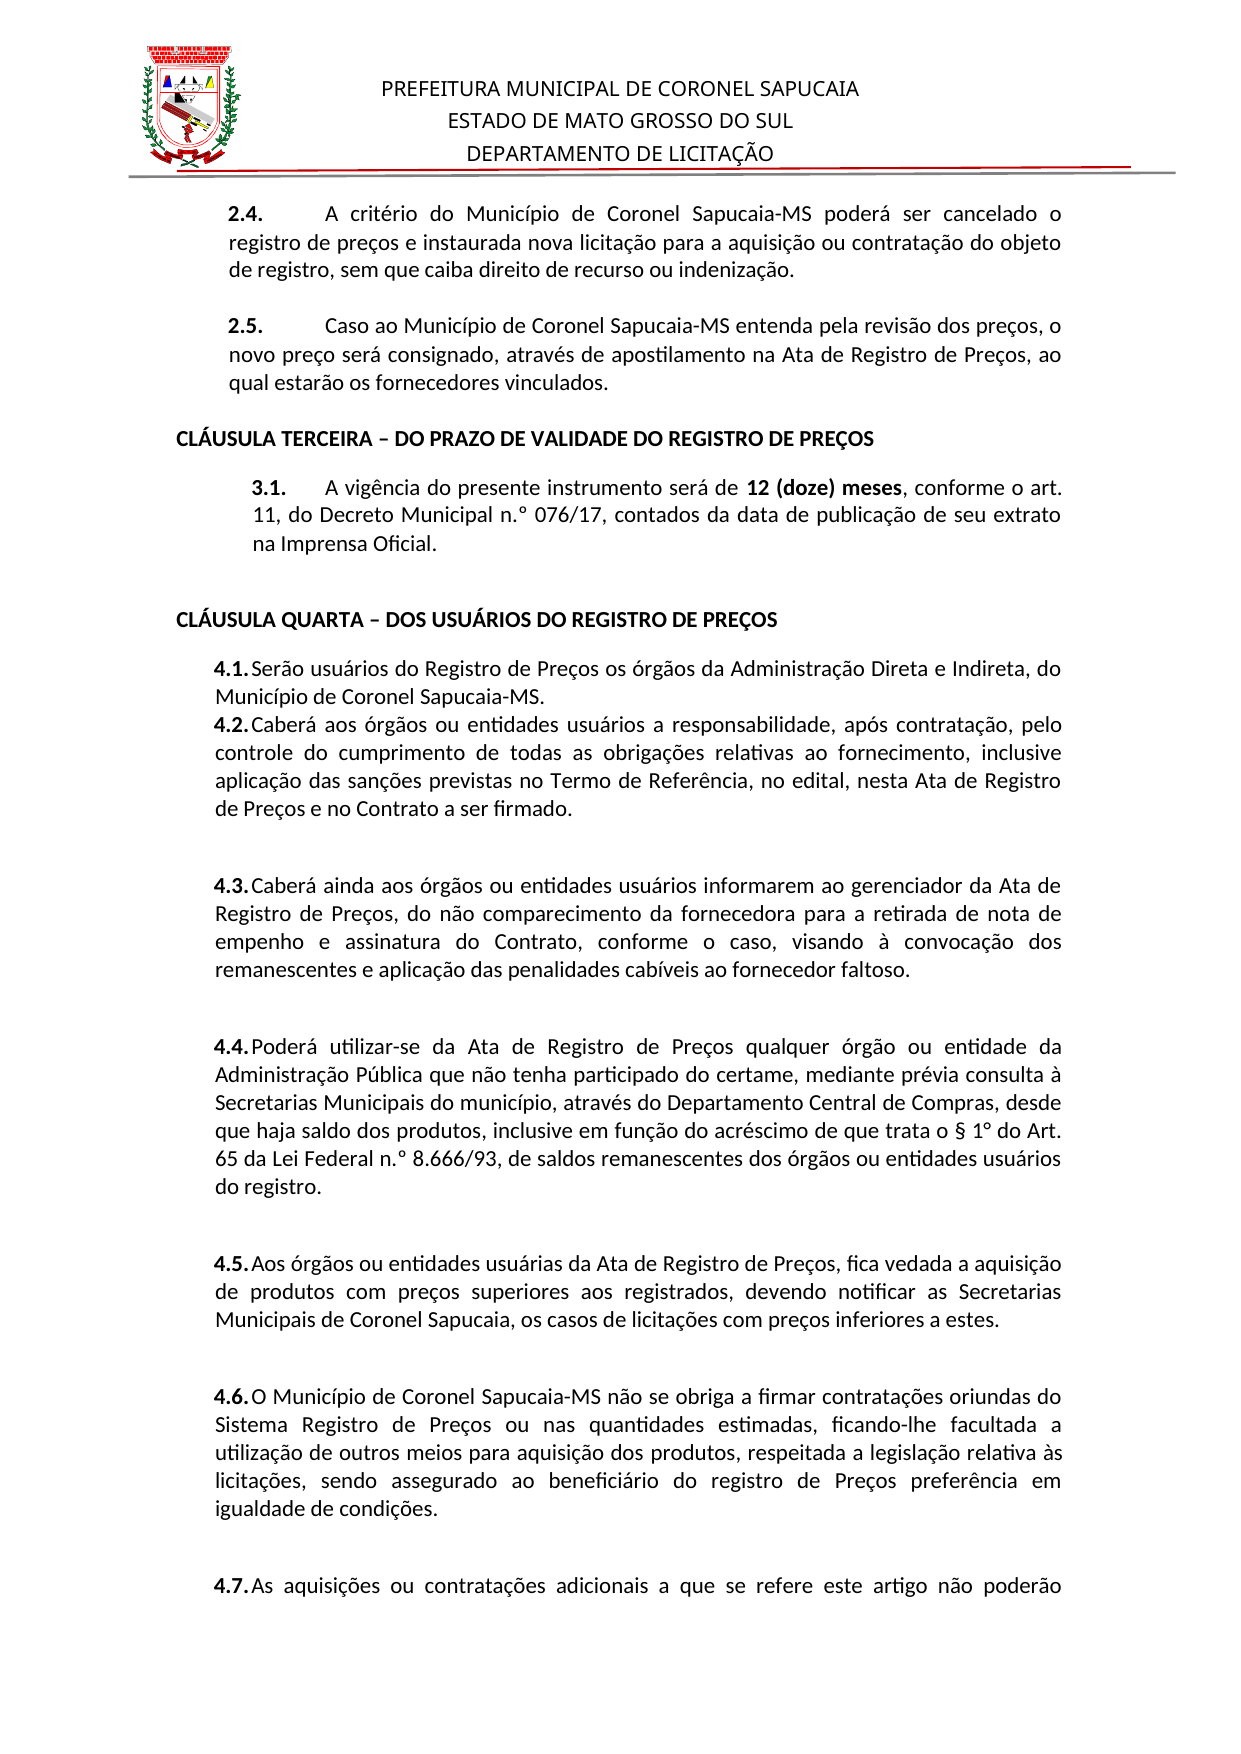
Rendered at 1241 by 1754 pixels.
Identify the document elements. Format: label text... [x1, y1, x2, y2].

list O Município de Coronel Sapucaia-MS não se obriga a firmar contratações oriundas do Sistema Registro de Preços ou nas quantidades estimadas, ficando-lhe facultada a utilização de outros meios para aquisição dos produtos, respeitada a legislação relativa às licitações, sendo assegurado ao beneficiário do registro de Preços preferência em igualdade de condições. [213, 1382, 1063, 1522]
list Caberá ainda aos órgãos ou entidades usuários informarem ao gerenciador da Ata de Registro de Preços, do não comparecimento da fornecedora para a retirada de nota de empenho e assinatura do Contrato, conforme o caso, visando à convocação dos remanescentes e aplicação das penalidades cabíveis ao fornecedor faltoso. [213, 871, 1063, 983]
list Caberá aos órgãos ou entidades usuários a responsabilidade, após contratação, pelo controle do cumprimento de todas as obrigações relativas ao fornecimento, inclusive aplicação das sanções previstas no Termo de Referência, no edital, nesta Ata de Registro de Preços e no Contrato a ser firmado. [213, 710, 1063, 822]
list A critério do Município de Coronel Sapucaia-MS poderá ser cancelado o registro de preços e instaurada nova licitação para a aquisição ou contratação do objeto de registro, sem que caiba direito de recurso ou indenização. [228, 199, 1063, 284]
list Serão usuários do Registro de Preços os órgãos da Administração Direta e Indireta, do Município de Coronel Sapucaia-MS. [213, 654, 1063, 710]
list Poderá utilizar-se da Ata de Registro de Preços qualquer órgão ou entidade da Administração Pública que não tenha participado do certame, mediante prévia consulta à Secretarias Municipais do município, através do Departamento Central de Compras, desde que haja saldo dos produtos, inclusive em função do acréscimo de que trata o § 1° do Art. 65 da Lei Federal n.º 8.666/93, de saldos remanescentes dos órgãos ou entidades usuários do registro. [213, 1032, 1063, 1200]
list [213, 1571, 1063, 1599]
text CLÁUSULA TERCEIRA – DO PRAZO DE VALIDADE DO REGISTRO DE PREÇOS [176, 424, 1063, 452]
list A vigência do presente instrumento será de 12 (doze) meses, conforme o art. 11, do Decreto Municipal n.º 076/17, contados da data de publicação de seu extrato na Imprensa Oficial. [251, 473, 1063, 557]
list Aos órgãos ou entidades usuárias da Ata de Registro de Preços, fica vedada a aquisição de produtos com preços superiores aos registrados, devendo notificar as Secretarias Municipais de Coronel Sapucaia, os casos de licitações com preços inferiores a estes. [213, 1249, 1063, 1333]
list Caso ao Município de Coronel Sapucaia-MS entenda pela revisão dos preços, o novo preço será consignado, através de apostilamento na Ata de Registro de Preços, ao qual estarão os fornecedores vinculados. [228, 312, 1063, 396]
text CLÁUSULA QUARTA – DOS USUÁRIOS DO REGISTRO DE PREÇOS [176, 606, 1063, 633]
